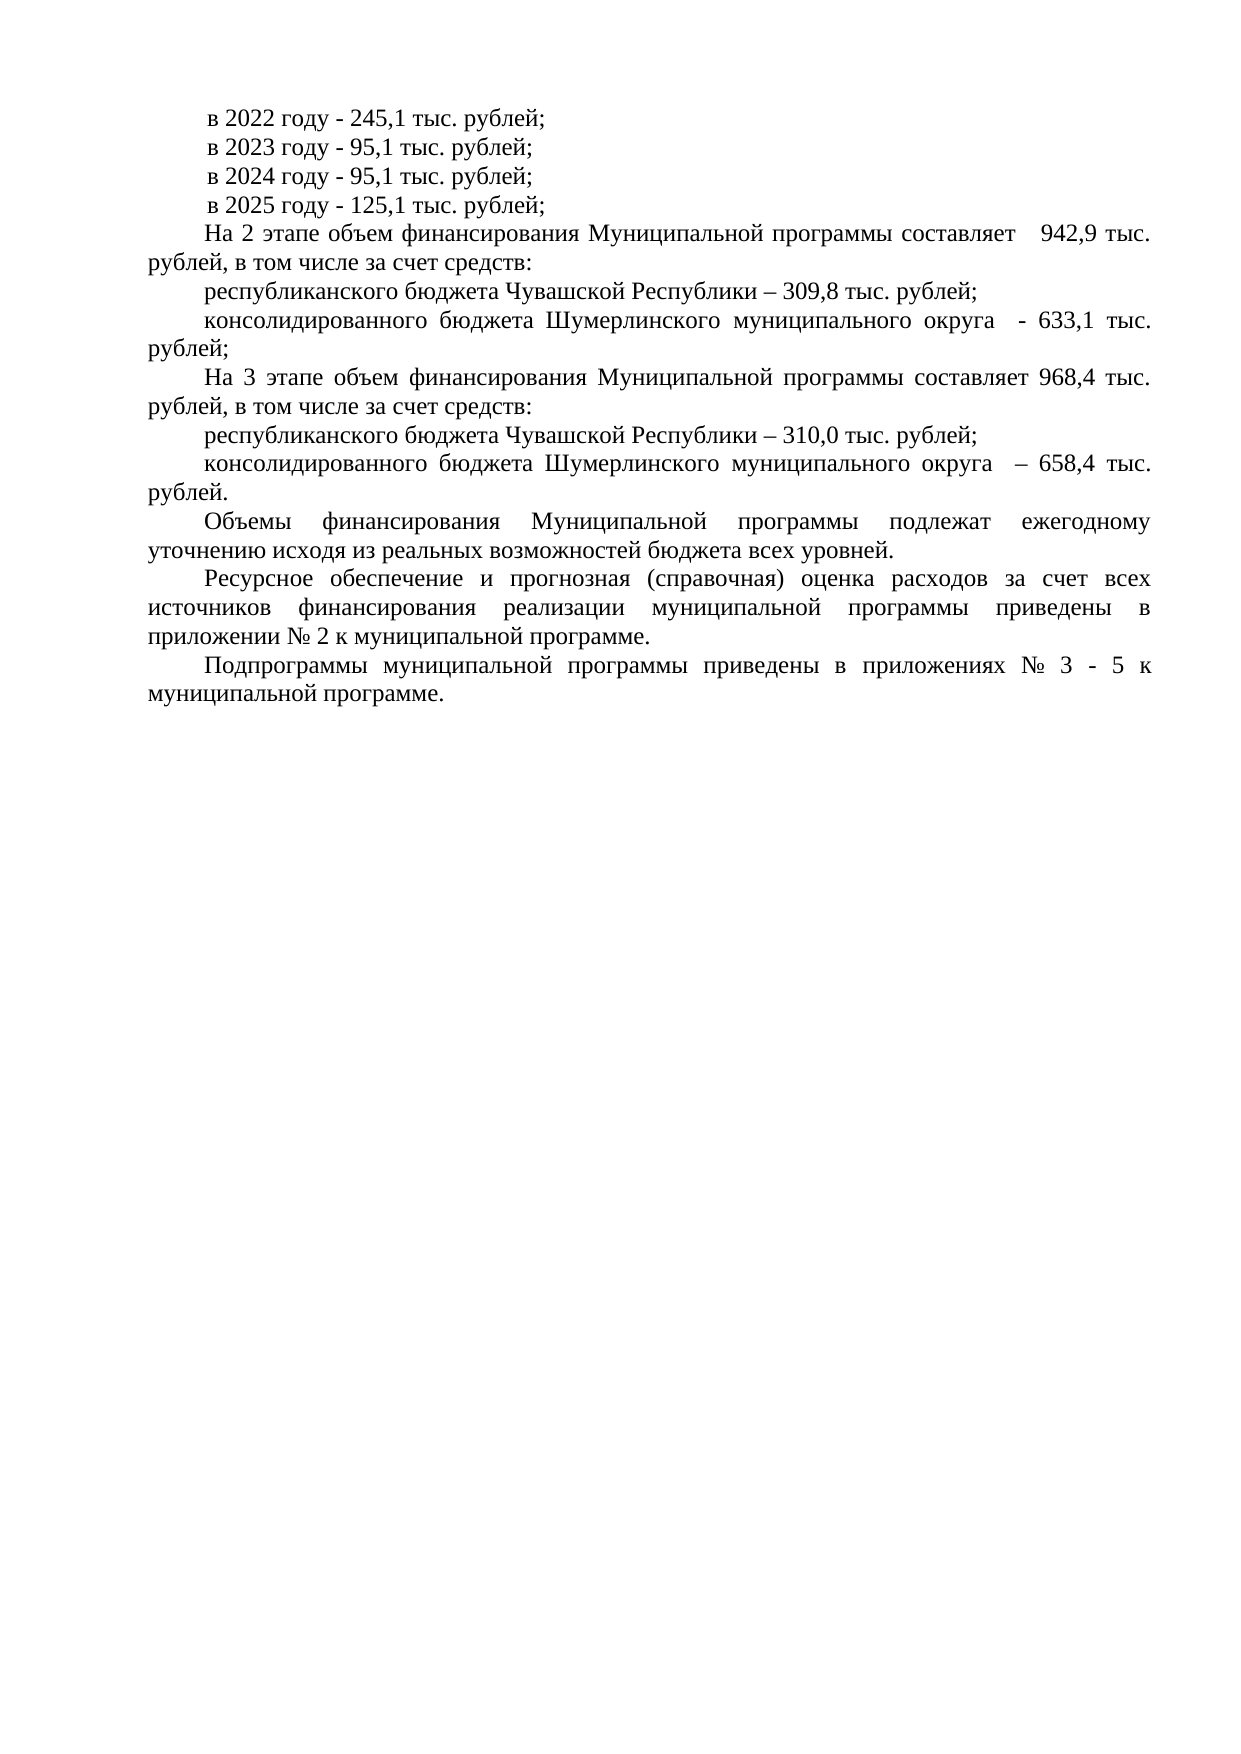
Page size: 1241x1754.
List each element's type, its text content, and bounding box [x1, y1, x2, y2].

text Объемы финансирования Муниципальной программы подлежат ежегодному уточнению исходя из реальных возможностей бюджета всех уровней. [148, 506, 1152, 563]
text в 2025 году - 125,1 тыс. рублей; [148, 190, 1152, 218]
text республиканского бюджета Чувашской Республики – 309,8 тыс. рублей; [148, 276, 1152, 305]
text На 3 этапе объем финансирования Муниципальной программы составляет 968,4 тыс. рублей, в том числе за счет средств: [148, 362, 1152, 420]
text Подпрограммы муниципальной программы приведены в приложениях № 3 - 5 к муниципальной программе. [148, 650, 1152, 707]
text Ресурсное обеспечение и прогнозная (справочная) оценка расходов за счет всех источников финансирования реализации муниципальной программы приведены в приложении № 2 к муниципальной программе. [148, 563, 1152, 650]
text в 2024 году - 95,1 тыс. рублей; [148, 161, 1152, 190]
text в 2023 году - 95,1 тыс. рублей; [148, 132, 1152, 161]
text республиканского бюджета Чувашской Республики – 310,0 тыс. рублей; [148, 420, 1152, 448]
text консолидированного бюджета Шумерлинского муниципального округа – 658,4 тыс. рублей. [148, 448, 1152, 506]
text консолидированного бюджета Шумерлинского муниципального округа - 633,1 тыс. рублей; [148, 305, 1152, 362]
text На 2 этапе объем финансирования Муниципальной программы составляет 942,9 тыс. рублей, в том числе за счет средств: [148, 218, 1152, 276]
text в 2022 году - 245,1 тыс. рублей; [148, 103, 1152, 132]
